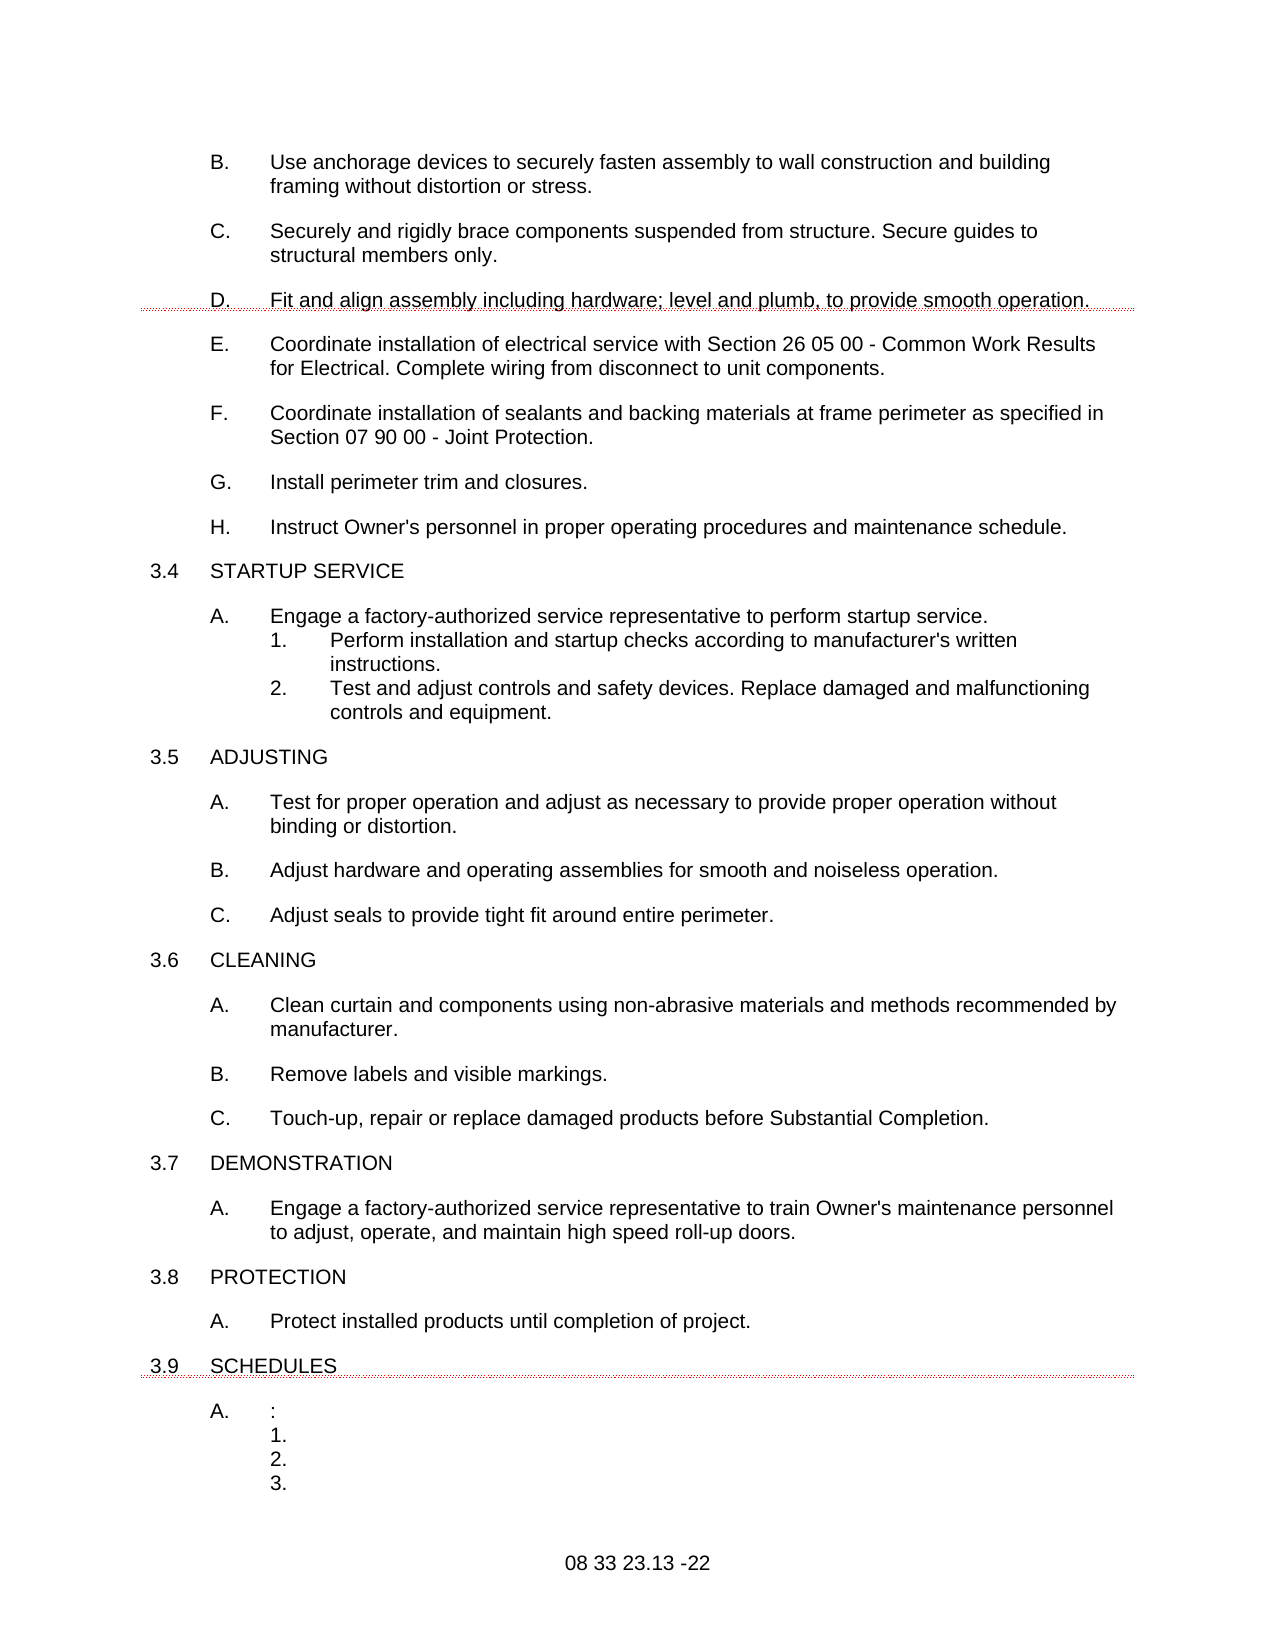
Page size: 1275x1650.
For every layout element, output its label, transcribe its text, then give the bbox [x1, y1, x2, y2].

list Touch-up, repair or replace damaged products before Substantial Completion. [210, 1106, 1125, 1130]
list Protect installed products until completion of project. [210, 1309, 1125, 1333]
list Coordinate installation of sealants and backing materials at frame perimeter as specified in Section 07 90 00 - Joint Protection. [210, 401, 1125, 449]
list DEMONSTRATION [150, 1151, 1125, 1175]
list SCHEDULES [150, 1354, 1125, 1378]
list Securely and rigidly brace components suspended from structure. Secure guides to structural members only. [210, 219, 1125, 267]
list Test for proper operation and adjust as necessary to provide proper operation without binding or distortion. [210, 789, 1125, 837]
list CLEANING [150, 948, 1125, 972]
list Engage a factory-authorized service representative to perform startup service. [210, 604, 1125, 628]
list : [210, 1399, 1125, 1423]
list Remove labels and visible markings. [210, 1061, 1125, 1085]
list Perform installation and startup checks according to manufacturer's written instructions. [270, 628, 1125, 676]
list STARTUP SERVICE [150, 559, 1125, 583]
list Fit and align assembly including hardware; level and plumb, to provide smooth operation. [210, 287, 1125, 311]
list Clean curtain and components using non-abrasive materials and methods recommended by manufacturer. [210, 993, 1125, 1041]
list Instruct Owner's personnel in proper operating procedures and maintenance schedule. [210, 514, 1125, 538]
list ADJUSTING [150, 745, 1125, 769]
list Test and adjust controls and safety devices. Replace damaged and malfunctioning controls and equipment. [270, 676, 1125, 724]
list PROTECTION [150, 1264, 1125, 1288]
list Adjust hardware and operating assemblies for smooth and noiseless operation. [210, 858, 1125, 882]
list Install perimeter trim and closures. [210, 470, 1125, 494]
list Adjust seals to provide tight fit around entire perimeter. [210, 903, 1125, 927]
list Use anchorage devices to securely fasten assembly to wall construction and building framing without distortion or stress. [210, 150, 1125, 198]
list Engage a factory-authorized service representative to train Owner's maintenance personnel to adjust, operate, and maintain high speed roll-up doors. [210, 1196, 1125, 1244]
list Coordinate installation of electrical service with Section 26 05 00 - Common Work Results for Electrical. Complete wiring from disconnect to unit components. [210, 332, 1125, 380]
